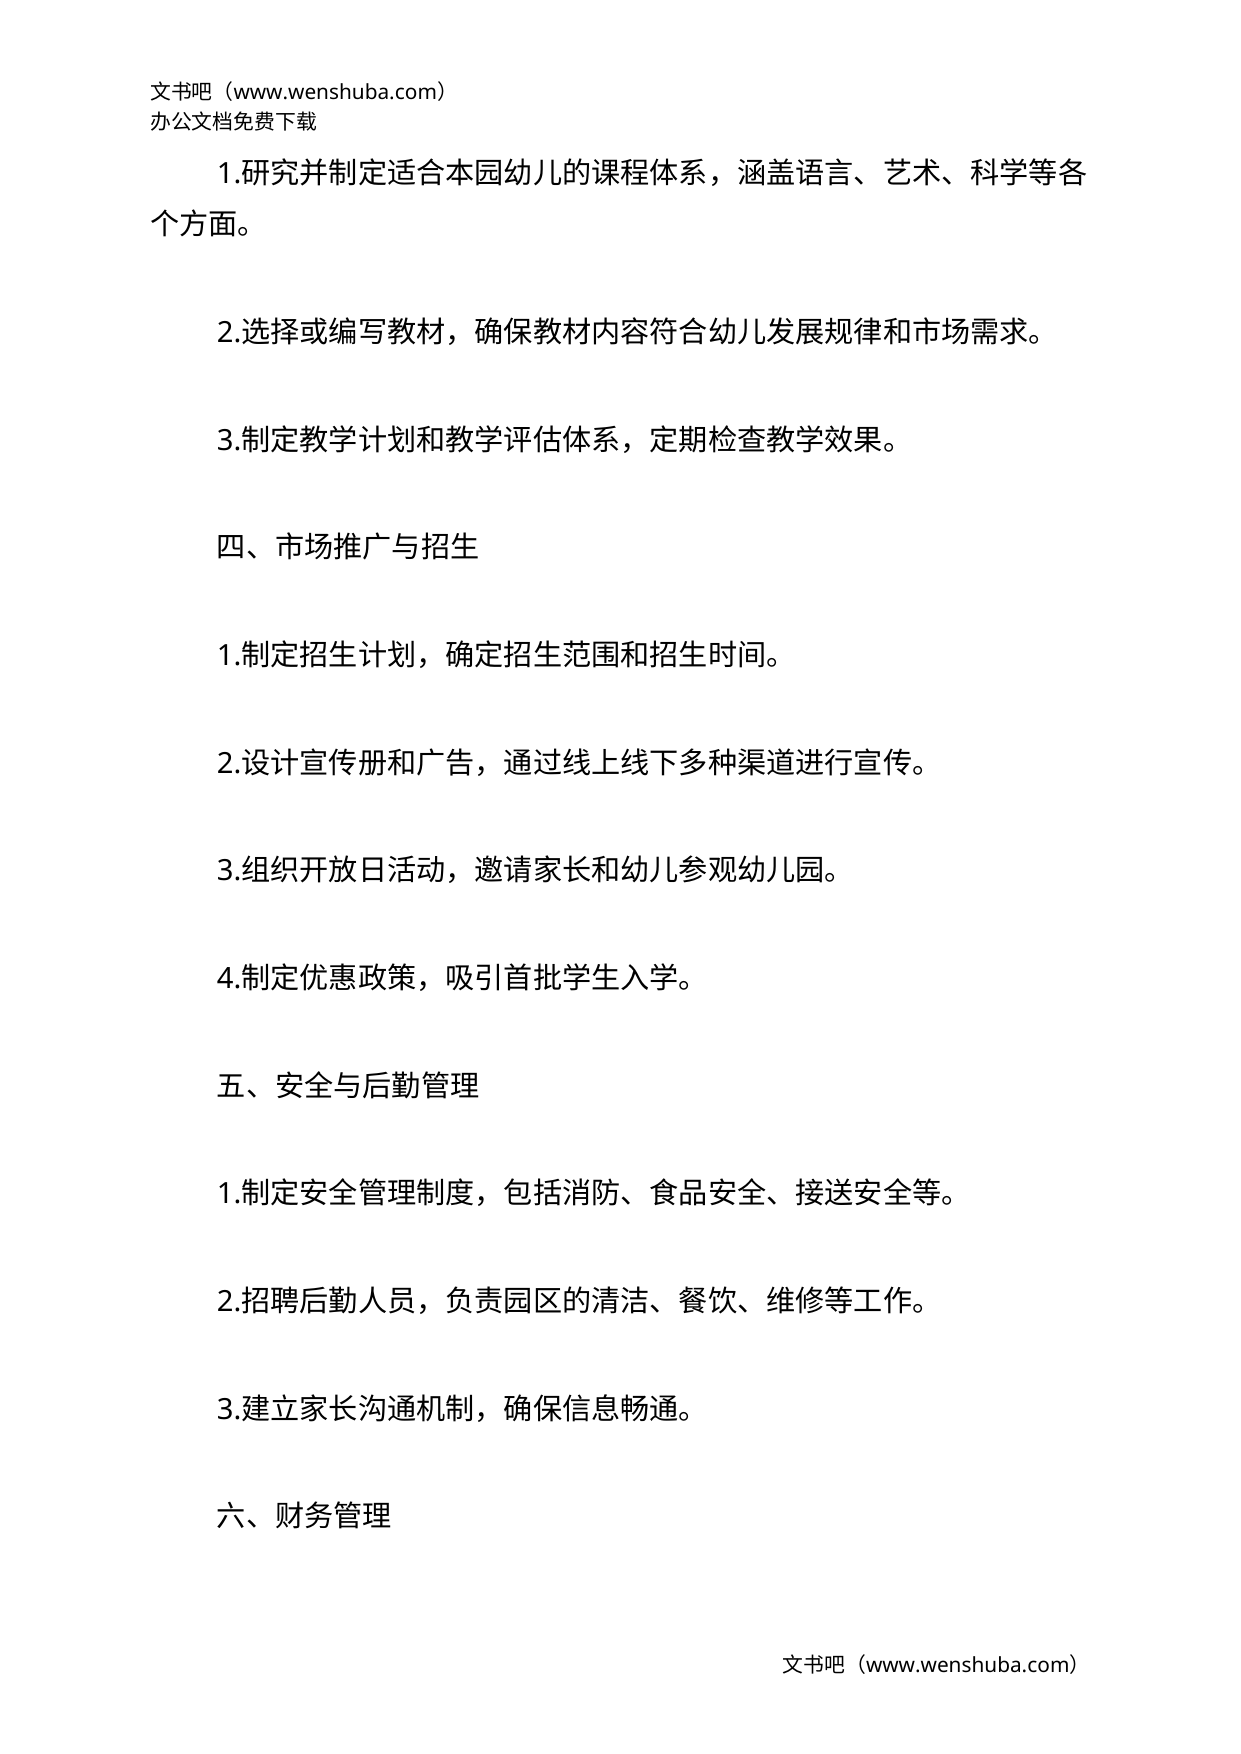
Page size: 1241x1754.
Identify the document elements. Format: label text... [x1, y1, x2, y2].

text 1.制定安全管理制度，包括消防、食品安全、接送安全等。 [150, 1170, 1090, 1212]
text 4.制定优惠政策，吸引首批学生入学。 [150, 954, 1090, 997]
text 四、市场推广与招生 [150, 524, 1090, 566]
text 3.制定教学计划和教学评估体系，定期检查教学效果。 [150, 416, 1090, 458]
text 1.研究并制定适合本园幼儿的课程体系，涵盖语言、艺术、科学等各个方面。 [150, 150, 1090, 243]
text 六、财务管理 [150, 1493, 1090, 1535]
text 2.招聘后勤人员，负责园区的清洁、餐饮、维修等工作。 [150, 1278, 1090, 1320]
text 3.建立家长沟通机制，确保信息畅通。 [150, 1385, 1090, 1428]
text 2.选择或编写教材，确保教材内容符合幼儿发展规律和市场需求。 [150, 308, 1090, 351]
text 五、安全与后勤管理 [150, 1062, 1090, 1104]
text 1.制定招生计划，确定招生范围和招生时间。 [150, 631, 1090, 674]
text 2.设计宣传册和广告，通过线上线下多种渠道进行宣传。 [150, 739, 1090, 782]
text 3.组织开放日活动，邀请家长和幼儿参观幼儿园。 [150, 847, 1090, 889]
